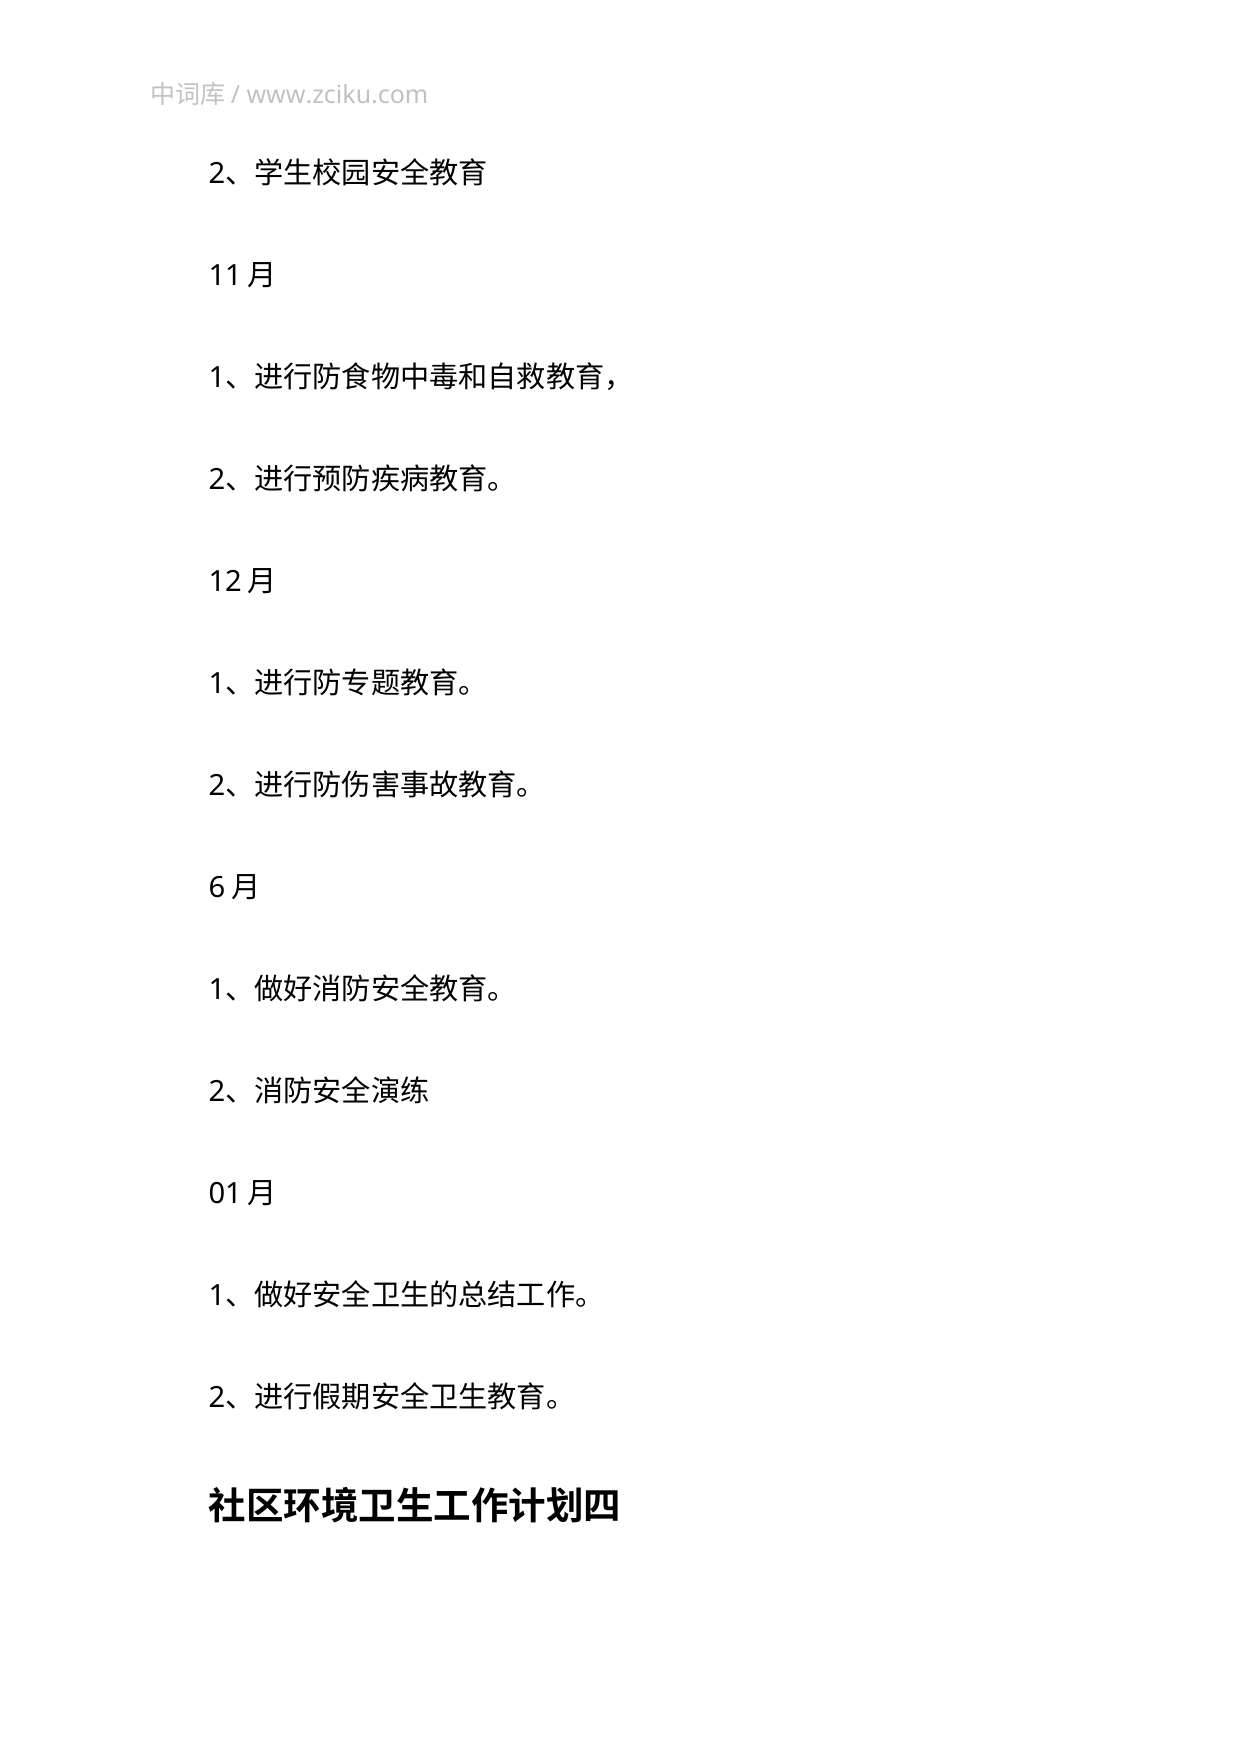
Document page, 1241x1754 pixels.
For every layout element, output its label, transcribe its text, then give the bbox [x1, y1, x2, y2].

text 1、进行防专题教育。 [150, 660, 1090, 702]
text 2、学生校园安全教育 [150, 150, 1090, 192]
text 1、做好消防安全教育。 [150, 966, 1090, 1008]
text 11月 [150, 252, 1090, 294]
text 2、进行假期安全卫生教育。 [150, 1374, 1090, 1416]
text 社区环境卫生工作计划四 [150, 1476, 1090, 1530]
text 2、进行防伤害事故教育。 [150, 762, 1090, 804]
text 2、消防安全演练 [150, 1068, 1090, 1110]
text 01月 [150, 1170, 1090, 1212]
text 1、做好安全卫生的总结工作。 [150, 1272, 1090, 1314]
text 2、进行预防疾病教育。 [150, 456, 1090, 498]
text 1、进行防食物中毒和自救教育， [150, 354, 1090, 396]
text 6月 [150, 864, 1090, 906]
text 12月 [150, 558, 1090, 600]
